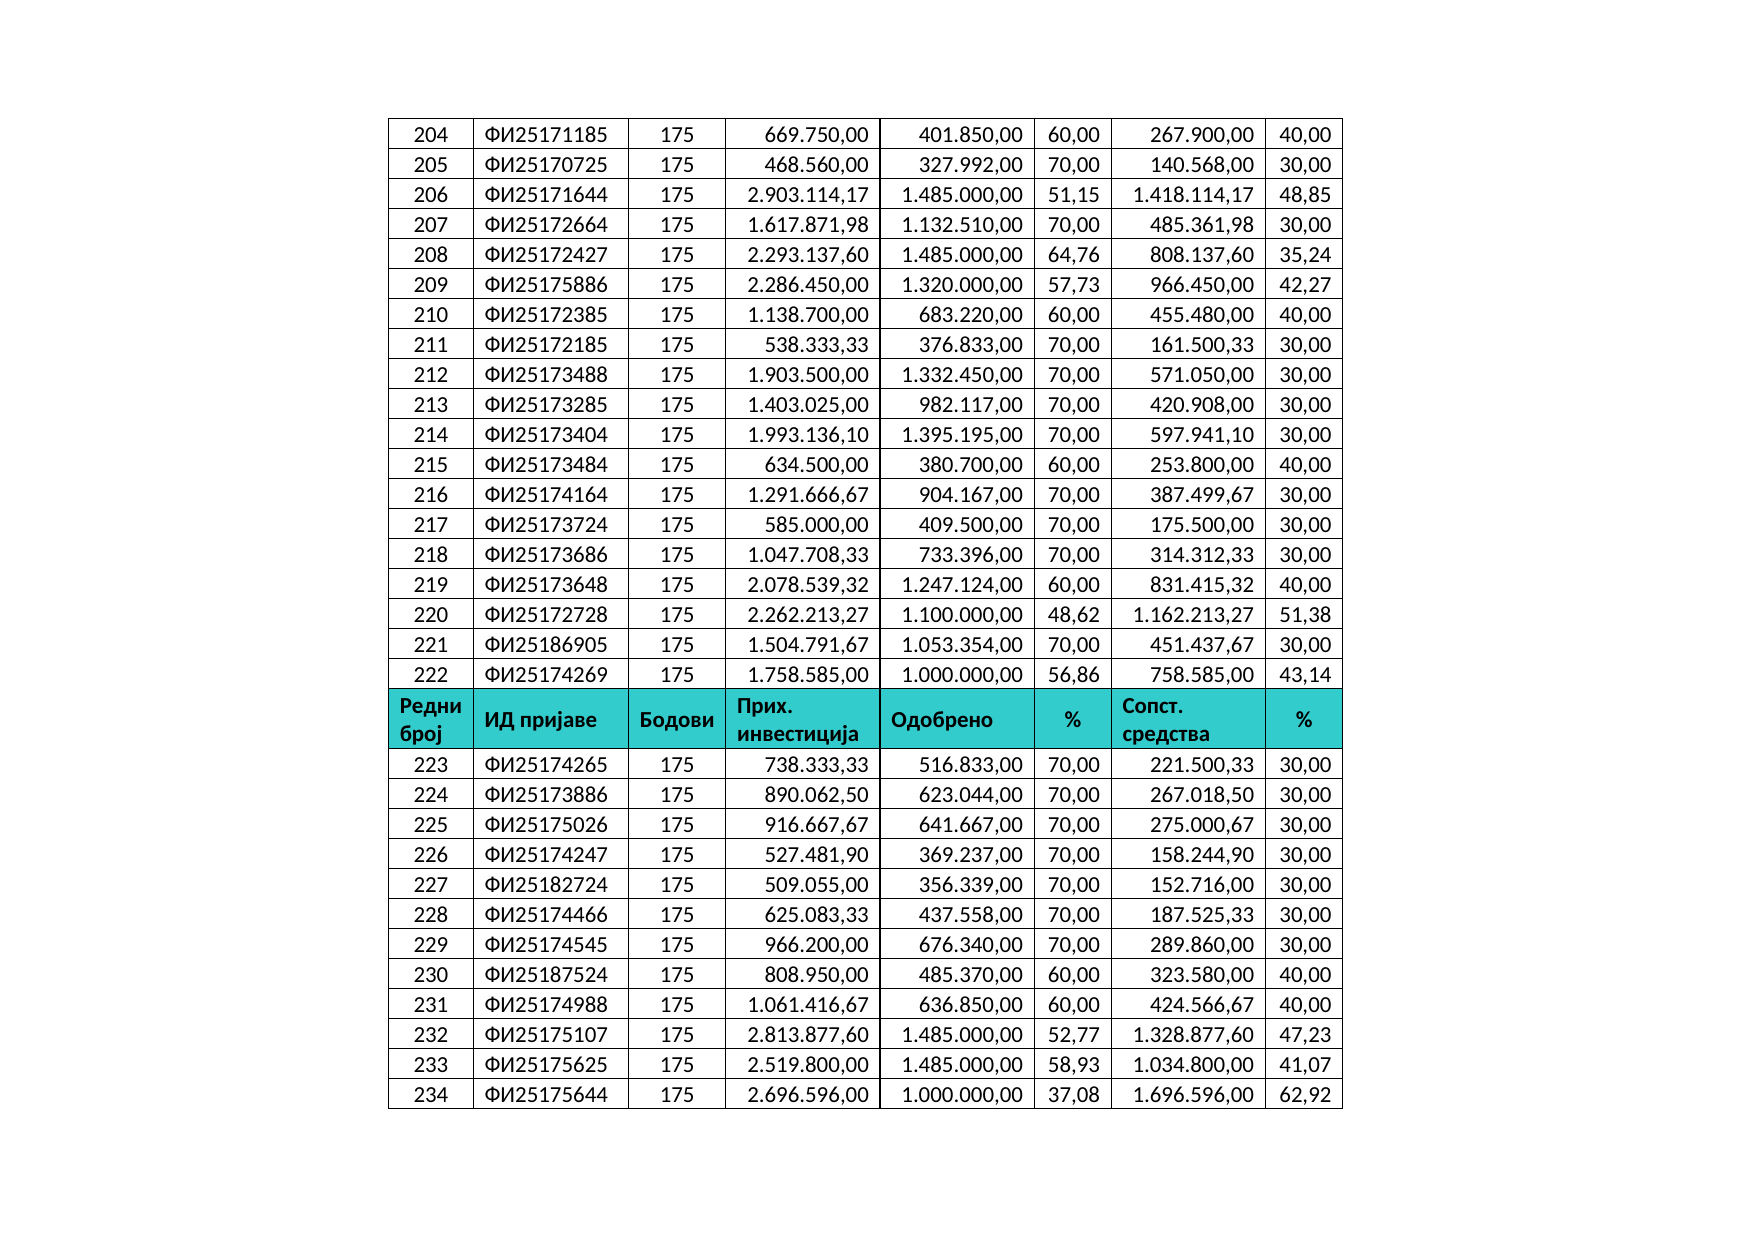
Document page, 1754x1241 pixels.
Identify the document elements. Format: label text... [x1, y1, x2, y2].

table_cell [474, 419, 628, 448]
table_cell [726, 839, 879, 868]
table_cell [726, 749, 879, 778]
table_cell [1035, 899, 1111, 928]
table_cell 175 [629, 209, 725, 238]
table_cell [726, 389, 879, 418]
table_cell 468.560,00 [726, 149, 879, 178]
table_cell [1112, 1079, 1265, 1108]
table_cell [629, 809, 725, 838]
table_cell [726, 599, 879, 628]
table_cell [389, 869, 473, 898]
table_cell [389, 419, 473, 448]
table_cell 1.617.871,98 [726, 209, 879, 238]
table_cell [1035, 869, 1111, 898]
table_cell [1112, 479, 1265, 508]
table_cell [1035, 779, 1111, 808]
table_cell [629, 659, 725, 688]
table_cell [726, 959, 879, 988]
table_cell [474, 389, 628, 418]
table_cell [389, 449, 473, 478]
table_cell 60,00 [1035, 119, 1111, 148]
table_cell 1.132.510,00 [881, 209, 1034, 238]
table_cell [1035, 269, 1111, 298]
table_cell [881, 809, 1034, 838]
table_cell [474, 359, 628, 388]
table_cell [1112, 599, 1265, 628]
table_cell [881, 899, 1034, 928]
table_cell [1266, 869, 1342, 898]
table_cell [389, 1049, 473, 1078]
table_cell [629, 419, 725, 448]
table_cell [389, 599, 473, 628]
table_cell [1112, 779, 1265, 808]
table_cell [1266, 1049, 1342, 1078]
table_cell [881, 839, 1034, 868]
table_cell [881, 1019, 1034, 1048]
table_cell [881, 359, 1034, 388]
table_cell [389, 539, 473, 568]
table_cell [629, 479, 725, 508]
table_cell 206 [389, 179, 473, 208]
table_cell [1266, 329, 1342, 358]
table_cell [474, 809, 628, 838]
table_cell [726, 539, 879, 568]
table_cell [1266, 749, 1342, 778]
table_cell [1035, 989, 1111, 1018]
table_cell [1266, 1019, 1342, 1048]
table_cell 48,85 [1266, 179, 1342, 208]
table_cell 30,00 [1266, 149, 1342, 178]
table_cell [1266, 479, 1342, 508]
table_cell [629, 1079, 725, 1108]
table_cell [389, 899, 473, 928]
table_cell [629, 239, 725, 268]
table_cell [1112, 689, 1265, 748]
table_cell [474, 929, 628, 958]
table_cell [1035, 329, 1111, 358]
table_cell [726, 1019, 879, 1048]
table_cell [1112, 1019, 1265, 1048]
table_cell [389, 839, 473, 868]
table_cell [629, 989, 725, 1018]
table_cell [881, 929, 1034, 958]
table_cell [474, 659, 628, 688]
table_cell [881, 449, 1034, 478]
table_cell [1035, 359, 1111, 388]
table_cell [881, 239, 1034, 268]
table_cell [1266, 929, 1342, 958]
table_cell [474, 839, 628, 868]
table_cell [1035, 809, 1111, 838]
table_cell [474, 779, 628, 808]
table_cell 267.900,00 [1112, 119, 1265, 148]
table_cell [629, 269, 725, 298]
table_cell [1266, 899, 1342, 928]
table_cell 30,00 [1266, 209, 1342, 238]
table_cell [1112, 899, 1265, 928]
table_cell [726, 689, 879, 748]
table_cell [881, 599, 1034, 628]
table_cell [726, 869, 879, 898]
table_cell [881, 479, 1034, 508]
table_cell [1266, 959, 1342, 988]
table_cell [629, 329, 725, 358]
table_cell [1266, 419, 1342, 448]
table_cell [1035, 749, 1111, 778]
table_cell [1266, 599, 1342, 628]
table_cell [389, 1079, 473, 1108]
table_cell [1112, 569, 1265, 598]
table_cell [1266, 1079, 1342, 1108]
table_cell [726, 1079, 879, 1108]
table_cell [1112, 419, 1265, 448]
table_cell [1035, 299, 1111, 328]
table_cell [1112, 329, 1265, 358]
table_cell 70,00 [1035, 149, 1111, 178]
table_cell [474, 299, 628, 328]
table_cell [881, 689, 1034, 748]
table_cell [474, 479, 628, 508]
table_cell 485.361,98 [1112, 209, 1265, 238]
table_cell 401.850,00 [881, 119, 1034, 148]
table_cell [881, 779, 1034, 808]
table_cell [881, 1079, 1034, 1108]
table_cell 207 [389, 209, 473, 238]
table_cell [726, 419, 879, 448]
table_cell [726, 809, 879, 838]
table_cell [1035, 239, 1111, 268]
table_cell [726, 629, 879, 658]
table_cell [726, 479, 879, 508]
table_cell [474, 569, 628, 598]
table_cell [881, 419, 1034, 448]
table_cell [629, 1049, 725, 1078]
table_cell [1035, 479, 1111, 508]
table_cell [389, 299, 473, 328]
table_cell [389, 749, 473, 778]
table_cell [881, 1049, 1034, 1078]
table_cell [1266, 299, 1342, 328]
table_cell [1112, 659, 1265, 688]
table_cell ФИ25171644 [474, 179, 628, 208]
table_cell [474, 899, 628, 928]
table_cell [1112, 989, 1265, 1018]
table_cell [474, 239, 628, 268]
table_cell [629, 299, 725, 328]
table_cell ФИ25170725 [474, 149, 628, 178]
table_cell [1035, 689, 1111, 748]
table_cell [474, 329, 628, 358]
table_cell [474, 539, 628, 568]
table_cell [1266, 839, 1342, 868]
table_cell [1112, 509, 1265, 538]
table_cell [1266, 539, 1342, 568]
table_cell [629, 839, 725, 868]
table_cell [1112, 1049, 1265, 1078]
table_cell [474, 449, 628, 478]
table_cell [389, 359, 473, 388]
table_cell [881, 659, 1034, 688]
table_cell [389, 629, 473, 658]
table_cell 205 [389, 149, 473, 178]
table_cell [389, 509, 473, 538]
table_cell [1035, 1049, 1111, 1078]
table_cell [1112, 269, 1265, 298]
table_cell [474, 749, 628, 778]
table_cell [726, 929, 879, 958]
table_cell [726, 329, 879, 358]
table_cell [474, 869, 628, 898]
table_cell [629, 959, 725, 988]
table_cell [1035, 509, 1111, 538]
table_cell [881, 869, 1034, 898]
table_cell 669.750,00 [726, 119, 879, 148]
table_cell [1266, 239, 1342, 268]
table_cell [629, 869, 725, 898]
table_cell 175 [629, 149, 725, 178]
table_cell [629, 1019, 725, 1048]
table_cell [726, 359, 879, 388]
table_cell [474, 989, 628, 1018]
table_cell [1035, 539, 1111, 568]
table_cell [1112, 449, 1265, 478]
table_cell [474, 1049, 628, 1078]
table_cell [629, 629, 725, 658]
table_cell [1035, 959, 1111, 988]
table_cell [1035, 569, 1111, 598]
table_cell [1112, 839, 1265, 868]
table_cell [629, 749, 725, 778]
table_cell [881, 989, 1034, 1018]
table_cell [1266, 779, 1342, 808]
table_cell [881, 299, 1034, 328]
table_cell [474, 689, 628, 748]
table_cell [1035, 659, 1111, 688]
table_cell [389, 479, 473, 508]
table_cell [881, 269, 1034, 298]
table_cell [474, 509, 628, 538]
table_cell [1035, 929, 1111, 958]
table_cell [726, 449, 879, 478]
table_cell ФИ25171185 [474, 119, 628, 148]
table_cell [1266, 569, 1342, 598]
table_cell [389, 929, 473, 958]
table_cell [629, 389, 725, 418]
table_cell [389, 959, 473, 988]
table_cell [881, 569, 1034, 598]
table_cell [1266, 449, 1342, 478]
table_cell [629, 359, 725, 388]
table_cell 175 [629, 179, 725, 208]
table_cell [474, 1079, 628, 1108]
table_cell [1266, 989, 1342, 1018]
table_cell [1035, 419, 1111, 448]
table_cell 327.992,00 [881, 149, 1034, 178]
table_cell 51,15 [1035, 179, 1111, 208]
table_cell 70,00 [1035, 209, 1111, 238]
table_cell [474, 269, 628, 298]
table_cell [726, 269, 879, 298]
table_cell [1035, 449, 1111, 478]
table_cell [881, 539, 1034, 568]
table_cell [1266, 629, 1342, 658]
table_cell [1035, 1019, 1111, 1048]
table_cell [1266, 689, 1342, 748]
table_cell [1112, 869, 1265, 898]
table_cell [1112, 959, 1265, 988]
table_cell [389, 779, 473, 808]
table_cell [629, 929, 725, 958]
table_cell 175 [629, 119, 725, 148]
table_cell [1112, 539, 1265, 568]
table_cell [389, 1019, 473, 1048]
table_cell 140.568,00 [1112, 149, 1265, 178]
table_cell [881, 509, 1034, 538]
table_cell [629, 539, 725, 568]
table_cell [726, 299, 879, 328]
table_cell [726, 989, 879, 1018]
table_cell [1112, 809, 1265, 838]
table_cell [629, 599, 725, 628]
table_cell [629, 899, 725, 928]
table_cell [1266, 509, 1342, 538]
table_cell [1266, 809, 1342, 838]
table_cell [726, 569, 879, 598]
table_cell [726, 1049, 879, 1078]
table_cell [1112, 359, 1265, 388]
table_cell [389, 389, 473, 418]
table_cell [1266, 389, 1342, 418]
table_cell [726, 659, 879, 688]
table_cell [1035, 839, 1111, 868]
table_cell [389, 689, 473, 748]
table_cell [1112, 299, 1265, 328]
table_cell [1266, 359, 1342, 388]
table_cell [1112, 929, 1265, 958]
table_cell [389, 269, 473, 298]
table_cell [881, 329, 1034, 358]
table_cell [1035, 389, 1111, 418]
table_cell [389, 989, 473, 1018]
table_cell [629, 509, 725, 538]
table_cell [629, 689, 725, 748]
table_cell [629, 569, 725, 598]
table_cell 1.485.000,00 [881, 179, 1034, 208]
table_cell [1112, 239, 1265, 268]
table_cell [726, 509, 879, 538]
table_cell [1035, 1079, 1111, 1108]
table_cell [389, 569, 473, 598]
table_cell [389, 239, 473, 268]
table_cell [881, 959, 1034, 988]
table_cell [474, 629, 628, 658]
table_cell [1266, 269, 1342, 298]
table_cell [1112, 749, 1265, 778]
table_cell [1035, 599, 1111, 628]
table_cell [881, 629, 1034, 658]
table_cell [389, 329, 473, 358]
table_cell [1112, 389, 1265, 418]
table_cell 2.903.114,17 [726, 179, 879, 208]
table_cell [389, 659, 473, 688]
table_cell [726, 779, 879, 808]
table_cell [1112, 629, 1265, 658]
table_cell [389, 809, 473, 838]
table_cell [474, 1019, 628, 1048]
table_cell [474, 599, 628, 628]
table_cell ФИ25172664 [474, 209, 628, 238]
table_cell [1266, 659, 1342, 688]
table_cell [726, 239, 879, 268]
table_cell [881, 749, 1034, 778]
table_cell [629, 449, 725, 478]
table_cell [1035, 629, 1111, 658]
table_cell 204 [389, 119, 473, 148]
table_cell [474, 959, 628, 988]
table_cell 1.418.114,17 [1112, 179, 1265, 208]
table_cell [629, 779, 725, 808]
table_cell 40,00 [1266, 119, 1342, 148]
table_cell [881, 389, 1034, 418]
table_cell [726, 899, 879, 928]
